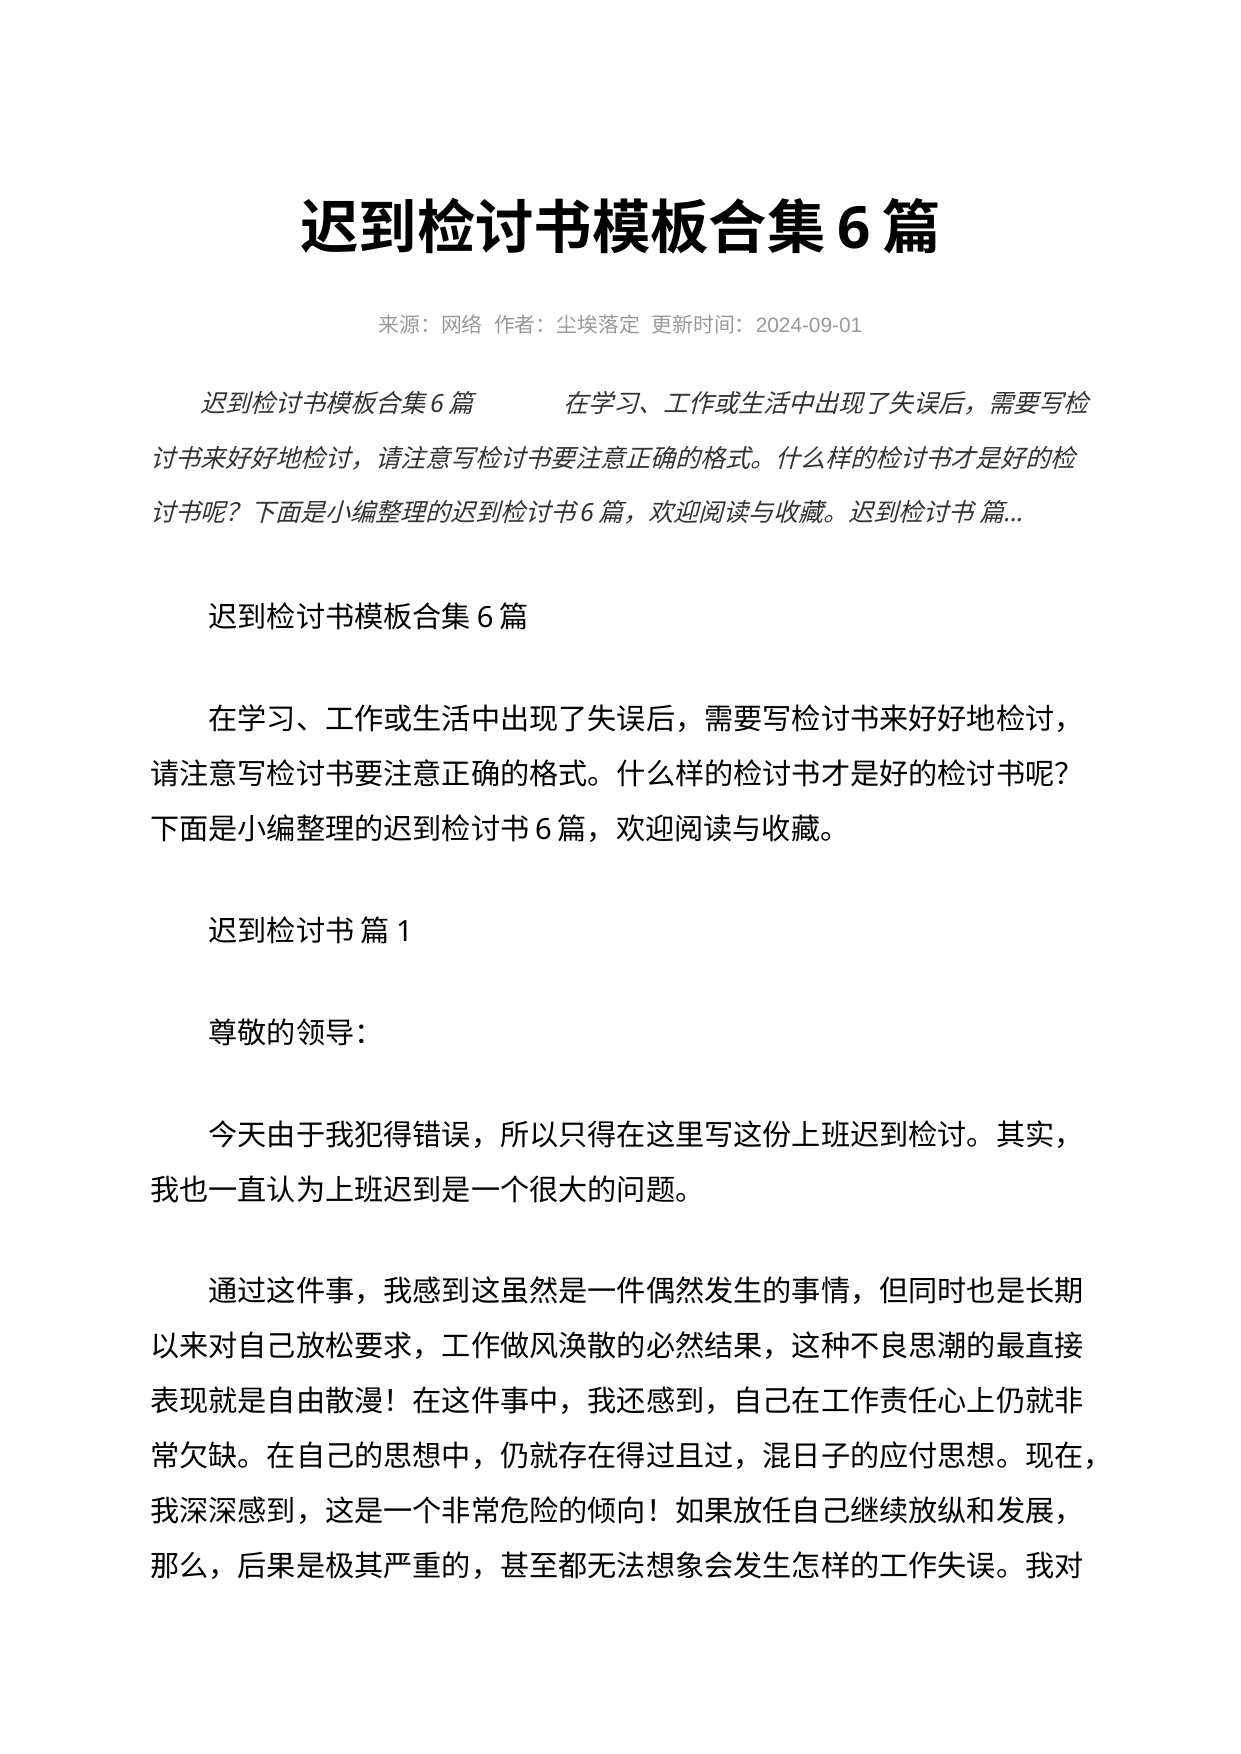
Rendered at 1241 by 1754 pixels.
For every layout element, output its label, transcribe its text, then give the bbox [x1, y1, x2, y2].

text 尊敬的领导： [150, 1009, 1090, 1052]
subtitle 迟到检讨书模板合集6篇 [150, 181, 1090, 266]
text 迟到检讨书 篇1 [150, 907, 1090, 950]
text 来源：网络 作者：尘埃落定 更新时间：2024-09-01 [150, 313, 1090, 337]
text 迟到检讨书模板合集6篇 在学习、工作或生活中出现了失误后，需要写检讨书来好好地检讨，请注意写检讨书要注意正确的格式。什么样的检讨书才是好的检讨书呢？下面是小编整理的迟到检讨书6篇，欢迎阅读与收藏。迟到检讨书 篇... [150, 384, 1090, 529]
text 在学习、工作或生活中出现了失误后，需要写检讨书来好好地检讨，请注意写检讨书要注意正确的格式。什么样的检讨书才是好的检讨书呢？下面是小编整理的迟到检讨书6篇，欢迎阅读与收藏。 [150, 696, 1090, 848]
text 迟到检讨书模板合集6篇 [150, 594, 1090, 636]
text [150, 1268, 1090, 1585]
text 今天由于我犯得错误，所以只得在这里写这份上班迟到检讨。其实，我也一直认为上班迟到是一个很大的问题。 [150, 1111, 1090, 1208]
